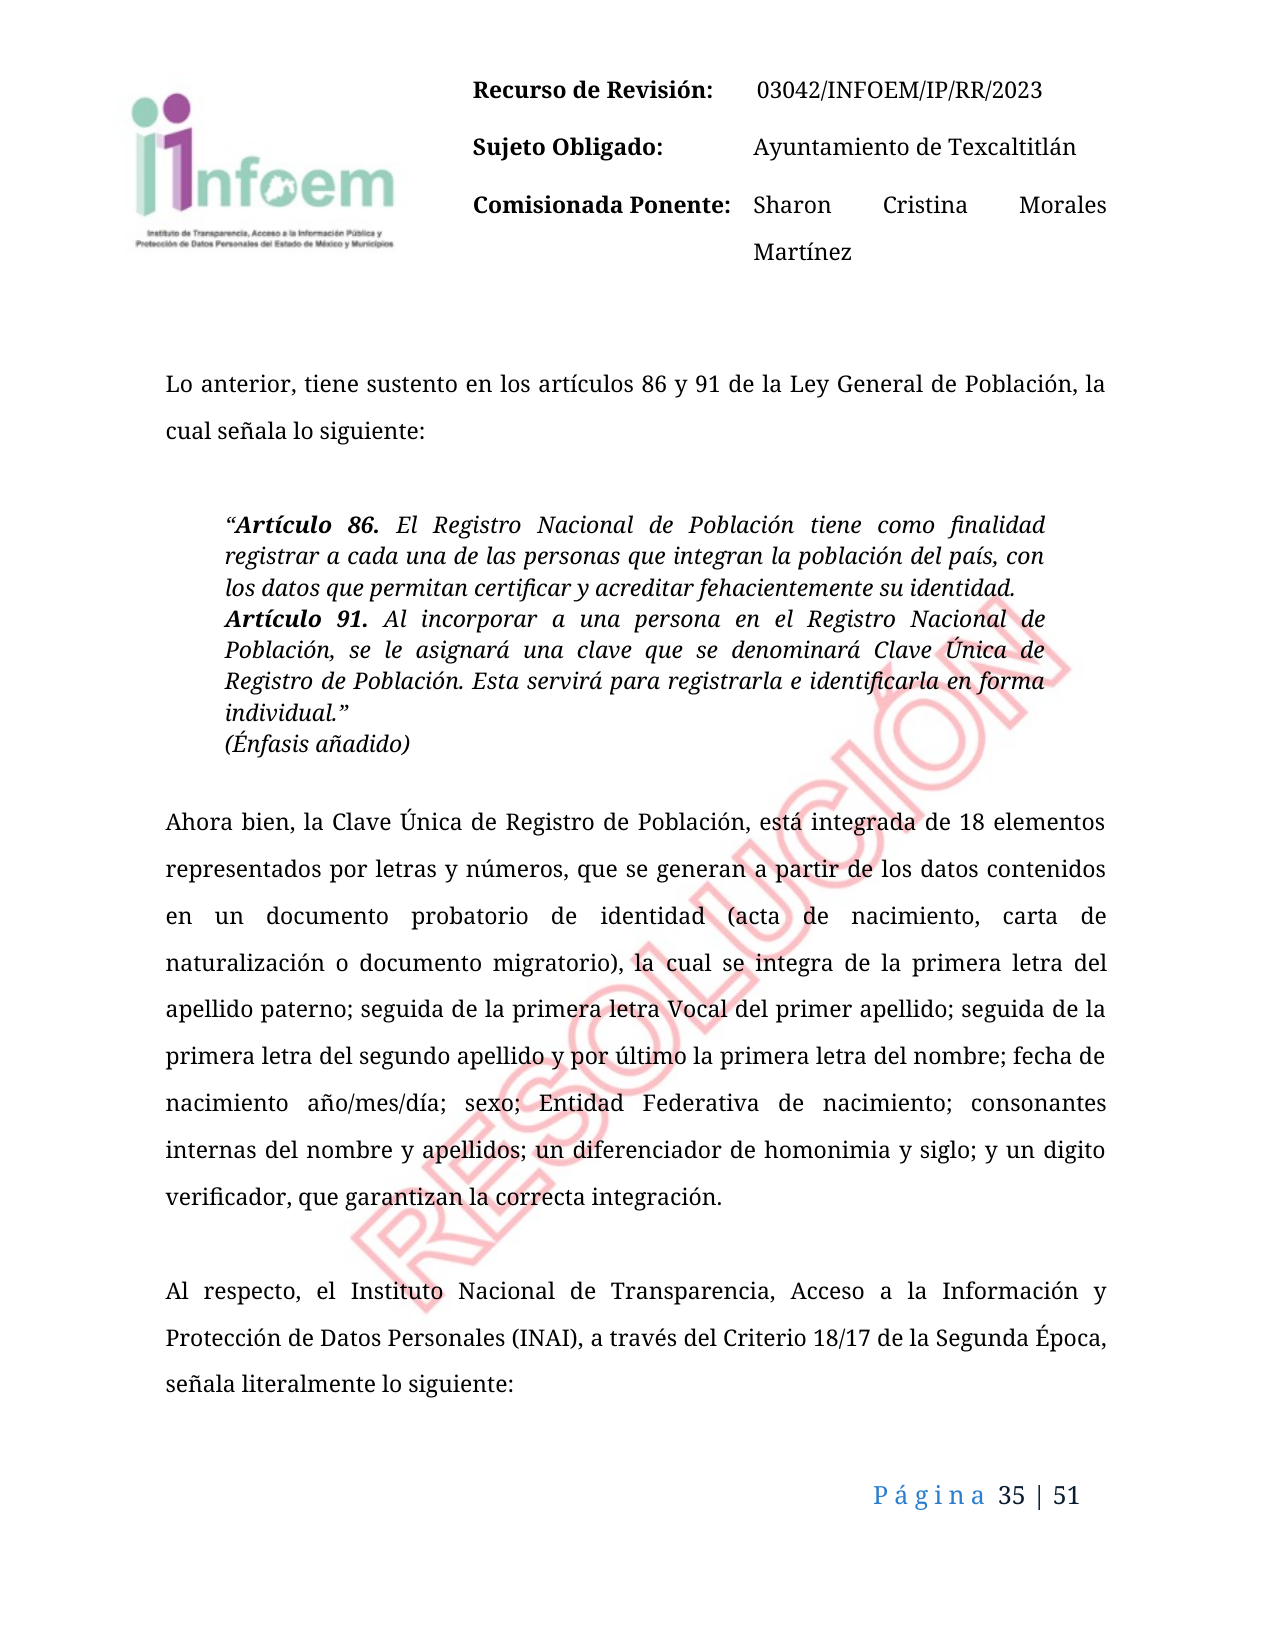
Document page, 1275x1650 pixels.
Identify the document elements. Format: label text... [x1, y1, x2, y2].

text Ahora bien, la Clave Única de Registro de Población, está integrada de 18 elementos representados por letras y números, que se generan a partir de los datos contenidos en un documento probatorio de identidad (acta de nacimiento, carta de naturalización o documento migratorio), la cual se integra de la primera letra del apellido paterno; seguida de la primera letra Vocal del primer apellido; seguida de la primera letra del segundo apellido y por último la primera letra del nombre; fecha de nacimiento año/mes/día; sexo; Entidad Federativa de nacimiento; consonantes internas del nombre y apellidos; un diferenciador de homonimia y siglo; y un digito verificador, que garantizan la correcta integración. [165, 806, 1107, 1212]
title (Énfasis añadido) [224, 728, 1048, 759]
text Lo anterior, tiene sustento en los artículos 86 y 91 de la Ley General de Población, la cual señala lo siguiente: [165, 368, 1107, 446]
title “Artículo 86. El Registro Nacional de Población tiene como finalidad registrar a cada una de las personas que integran la población del país, con los datos que permitan certificar y acreditar fehacientemente su identidad. [224, 509, 1048, 603]
title Artículo 91. Al incorporar a una persona en el Registro Nacional de Población, se le asignará una clave que se denominará Clave Única de Registro de Población. Esta servirá para registrarla e identificarla en forma individual.” [224, 603, 1048, 728]
text Al respecto, el Instituto Nacional de Transparencia, Acceso a la Información y Protección de Datos Personales (INAI), a través del Criterio 18/17 de la Segunda Época, señala literalmente lo siguiente: [165, 1274, 1107, 1399]
picture [2, 29, 1275, 1650]
